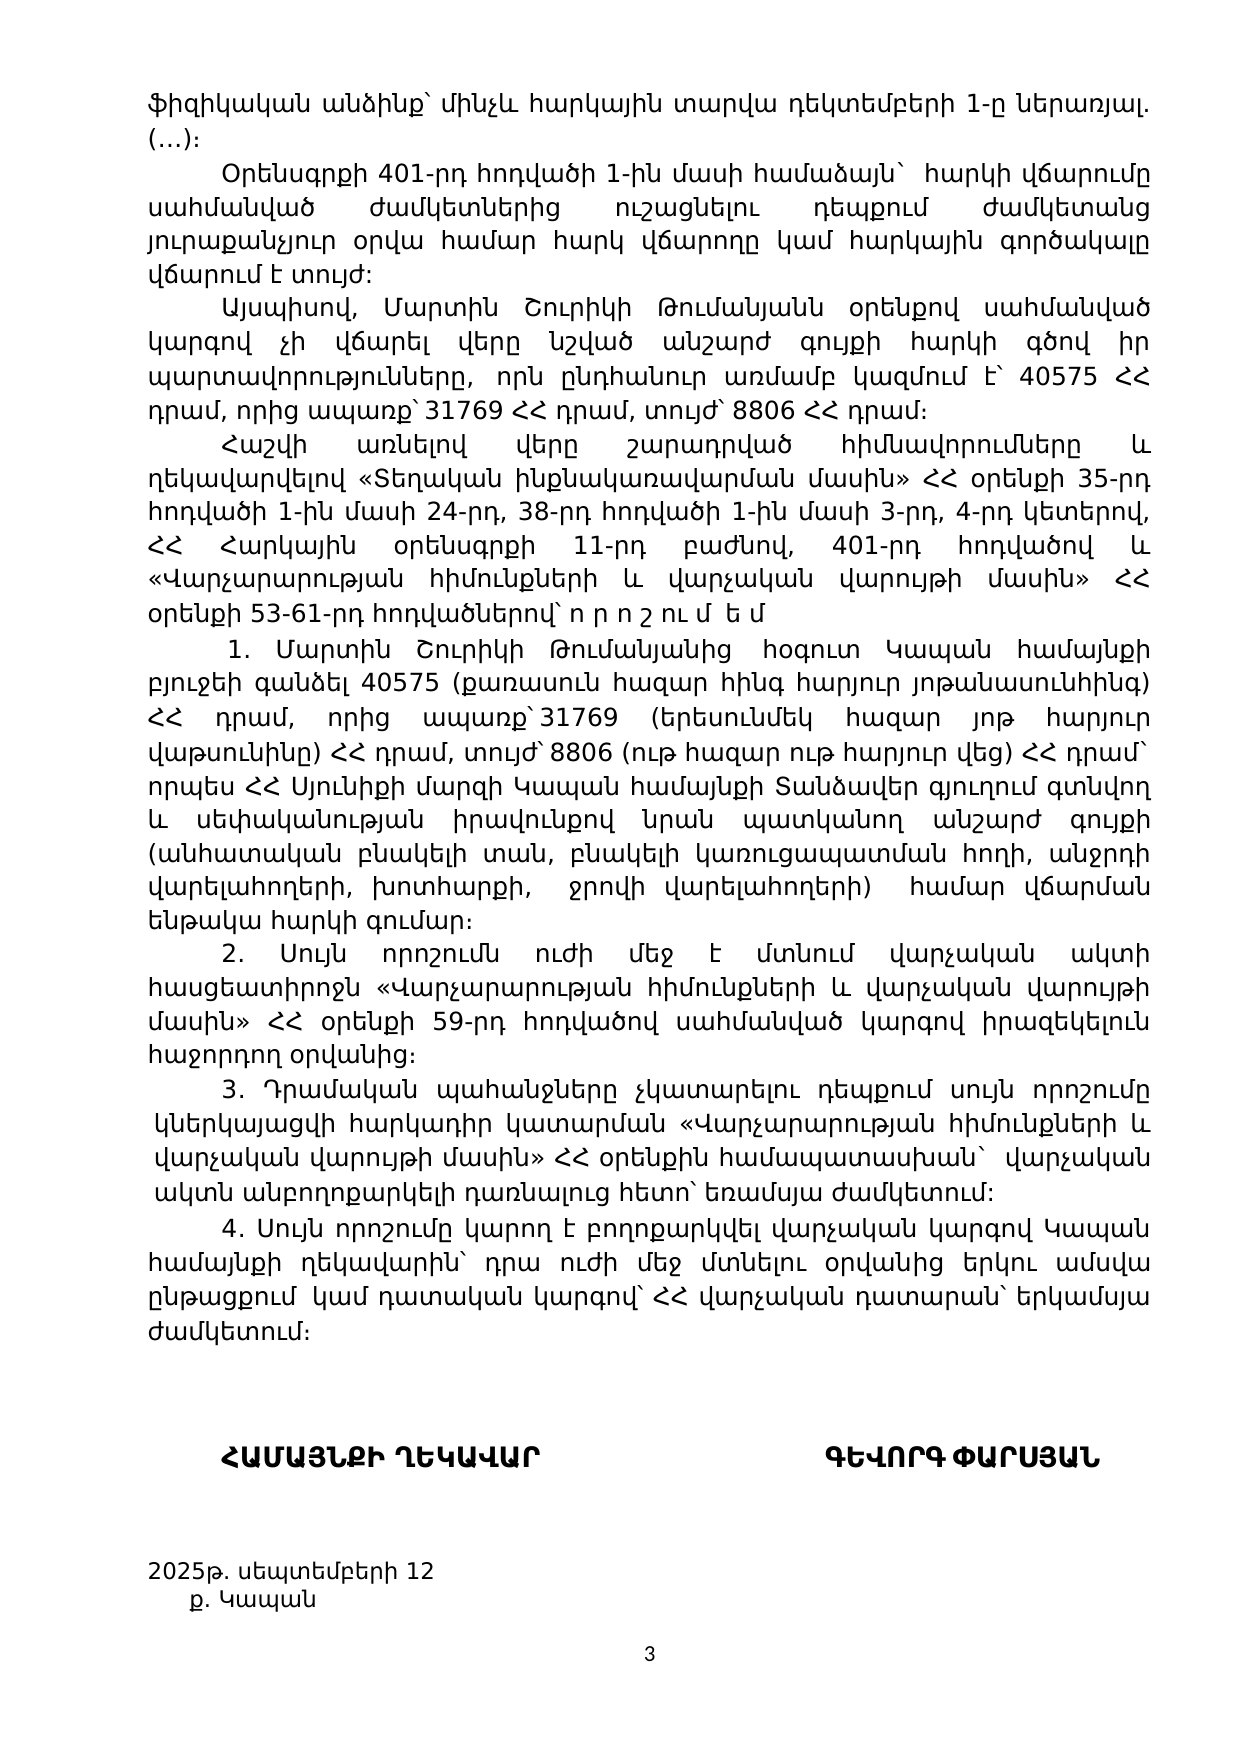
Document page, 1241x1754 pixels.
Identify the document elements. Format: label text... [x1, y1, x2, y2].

text 2025թ. սեպտեմբերի 12 ք. Կապան [147, 1558, 1151, 1613]
text 4․ Սույն որոշումը կարող է բողոքարկվել վարչական կարգով Կապան համայնքի ղեկավարին՝ դրա ուժի մեջ մտնելու օրվանից երկու ամսվա ընթացքում կամ դատական կարգով՝ ՀՀ վարչական դատարան՝ երկամսյա ժամկետում։ [147, 1212, 1151, 1347]
text Այսպիսով, Մարտին Շուրիկի Թումանյանն օրենքով սահմանված կարգով չի վճարել վերը նշված անշարժ գույքի հարկի գծով իր պարտավորությունները, որն ընդհանուր առմամբ կազմում է՝ 40575 ՀՀ դրամ, որից ապառք՝ 31769 ՀՀ դրամ, տույժ՝ 8806 ՀՀ դրամ։ [147, 293, 1151, 426]
text 3․ Դրամական պահանջները չկատարելու դեպքում սույն որոշումը կներկայացվի հարկադիր կատարման «Վարչարարության հիմունքների և վարչական վարույթի մասին» ՀՀ օրենքին համապատասխան` վարչական ակտն անբողոքարկելի դառնալուց հետո՝ եռամսյա ժամկետում: [154, 1074, 1151, 1208]
text Հաշվի առնելով վերը շարադրված հիմնավորումները և ղեկավարվելով «Տեղական ինքնակառավարման մասին» ՀՀ օրենքի 35-րդ հոդվածի 1-ին մասի 24-րդ, 38-րդ հոդվածի 1-ին մասի 3-րդ, 4-րդ կետերով, ՀՀ Հարկային օրենսգրքի 11-րդ բաժնով, 401-րդ հոդվածով և «Վարչարարության հիմունքների և վարչական վարույթի մասին» ՀՀ օրենքի 53-61-րդ հոդվածներով՝ ո ր ո շ ու մ ե մ [147, 431, 1151, 629]
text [147, 89, 1151, 153]
text 2. Սույն որոշումն ուժի մեջ է մտնում վարչական ակտի հասցեատիրոջն «Վարչարարության հիմունքների և վարչական վարույթի մասին» ՀՀ օրենքի 59-րդ հոդվածով սահմանված կարգով իրազեկելուն հաջորդող օրվանից։ [147, 940, 1151, 1069]
text ՀԱՄԱՅՆՔԻ ՂԵԿԱՎԱՐ ԳԵՎՈՐԳ ՓԱՐՍՅԱՆ [147, 1440, 1151, 1474]
text 1․ Մարտին Շուրիկի Թումանյանից հօգուտ Կապան համայնքի բյուջեի գանձել 40575 (քառասուն հազար հինգ հարյուր յոթանասունհինգ) ՀՀ դրամ, որից ապառք՝ 31769 (երեսունմեկ հազար յոթ հարյուր վաթսունինը) ՀՀ դրամ, տույժ՝ 8806 (ութ հազար ութ հարյուր վեց) ՀՀ դրամ` որպես ՀՀ Սյունիքի մարզի Կապան համայնքի Տանձավեր գյուղում գտնվող և սեփականության իրավունքով նրան պատկանող անշարժ գույքի (անհատական բնակելի տան, բնակելի կառուցապատման հողի, անջրդի վարելահողերի, խոտհարքի, ջրովի վարելահողերի) համար վճարման ենթակա հարկի գումար։ [147, 633, 1151, 935]
text Օրենսգրքի 401-րդ հոդվածի 1-ին մասի համաձայն` հարկի վճարումը սահմանված ժամկետներից ուշացնելու դեպքում ժամկետանց յուրաքանչյուր օրվա համար հարկ վճարողը կամ հարկային գործակալը վճարում է տույժ: [147, 158, 1151, 289]
